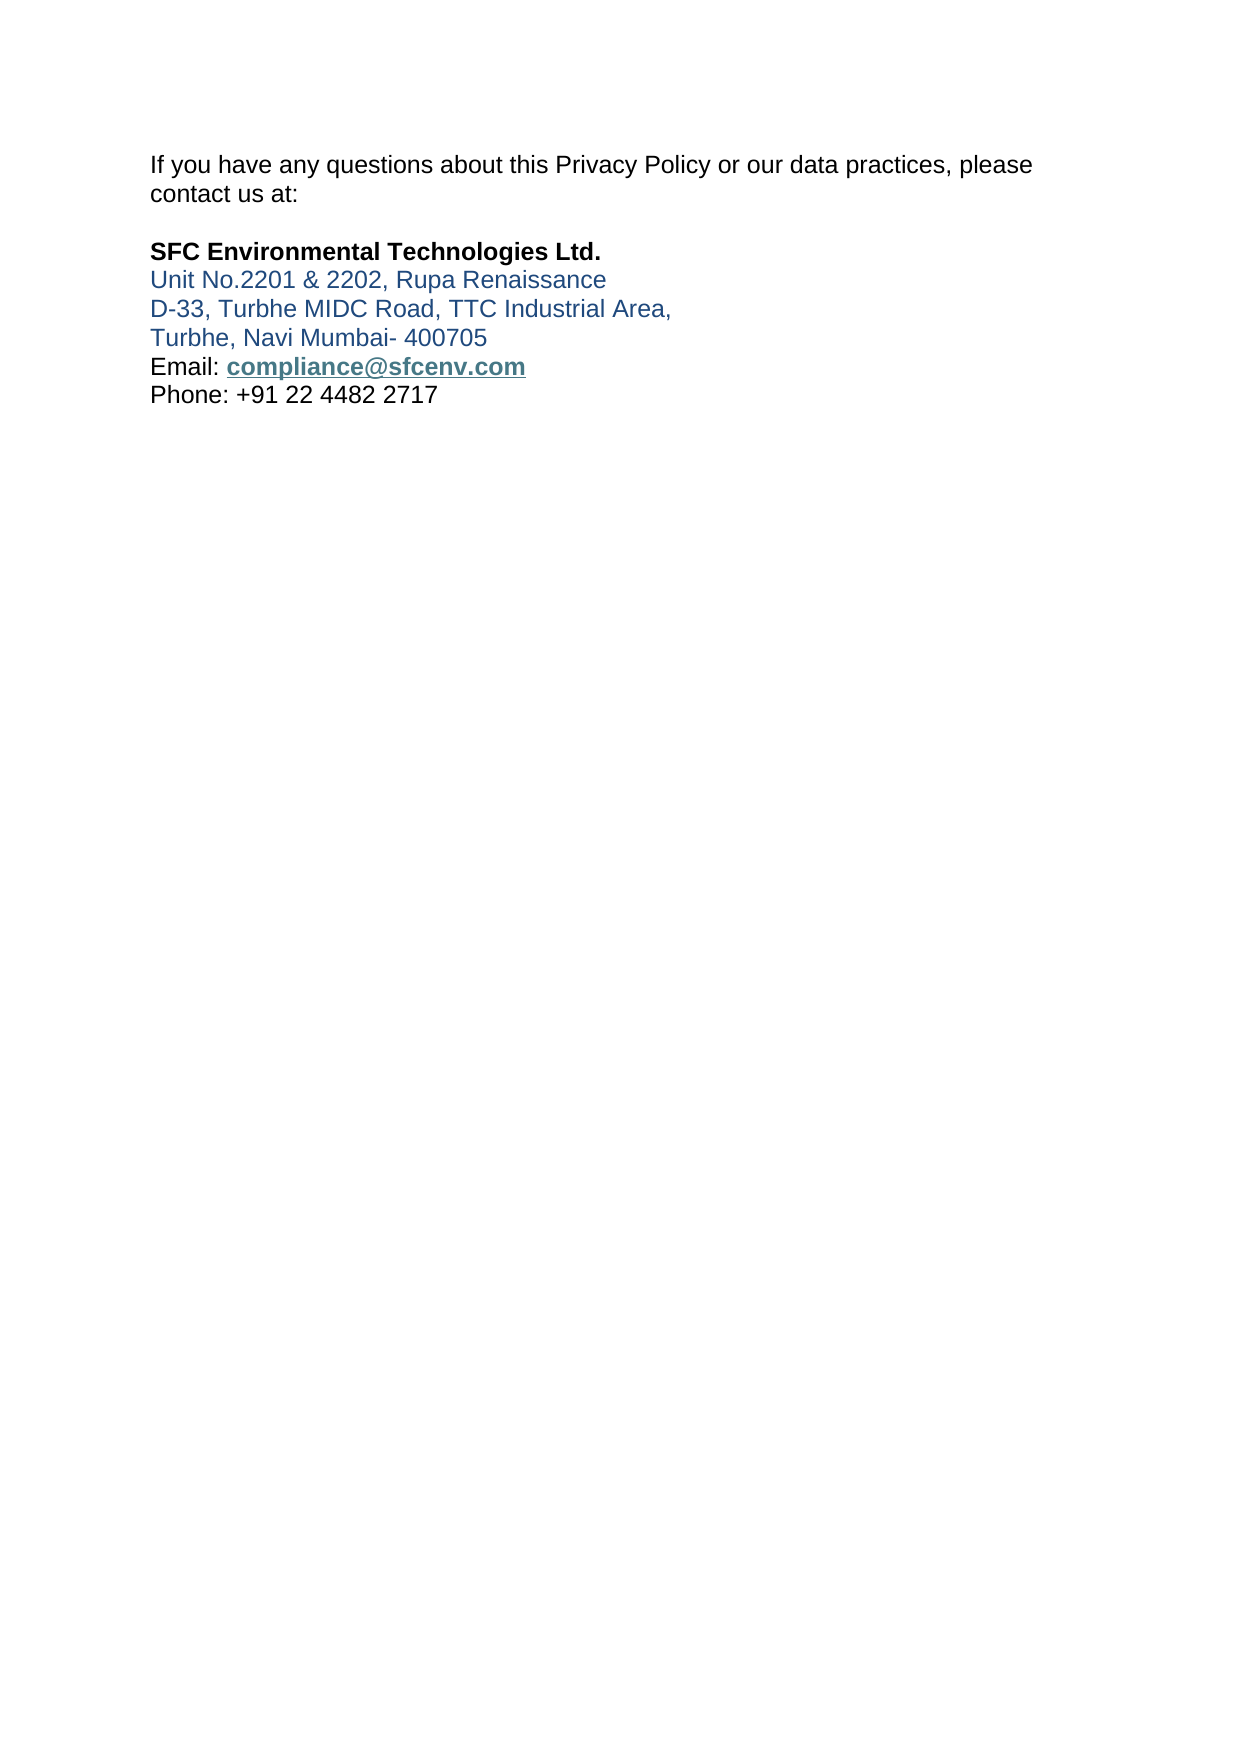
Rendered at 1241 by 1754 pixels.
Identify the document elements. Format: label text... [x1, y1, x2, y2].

text D-33, Turbhe MIDC Road, TTC Industrial Area, [150, 294, 1090, 323]
text Phone: +91 22 4482 2717 [150, 380, 1090, 409]
text SFC Environmental Technologies Ltd. Unit No.2201 & 2202, Rupa Renaissance [150, 237, 1090, 294]
text Turbhe, Navi Mumbai- 400705 Email: compliance@sfcenv.com [150, 323, 1090, 380]
text If you have any questions about this Privacy Policy or our data practices, please contact us at: [150, 150, 1090, 207]
